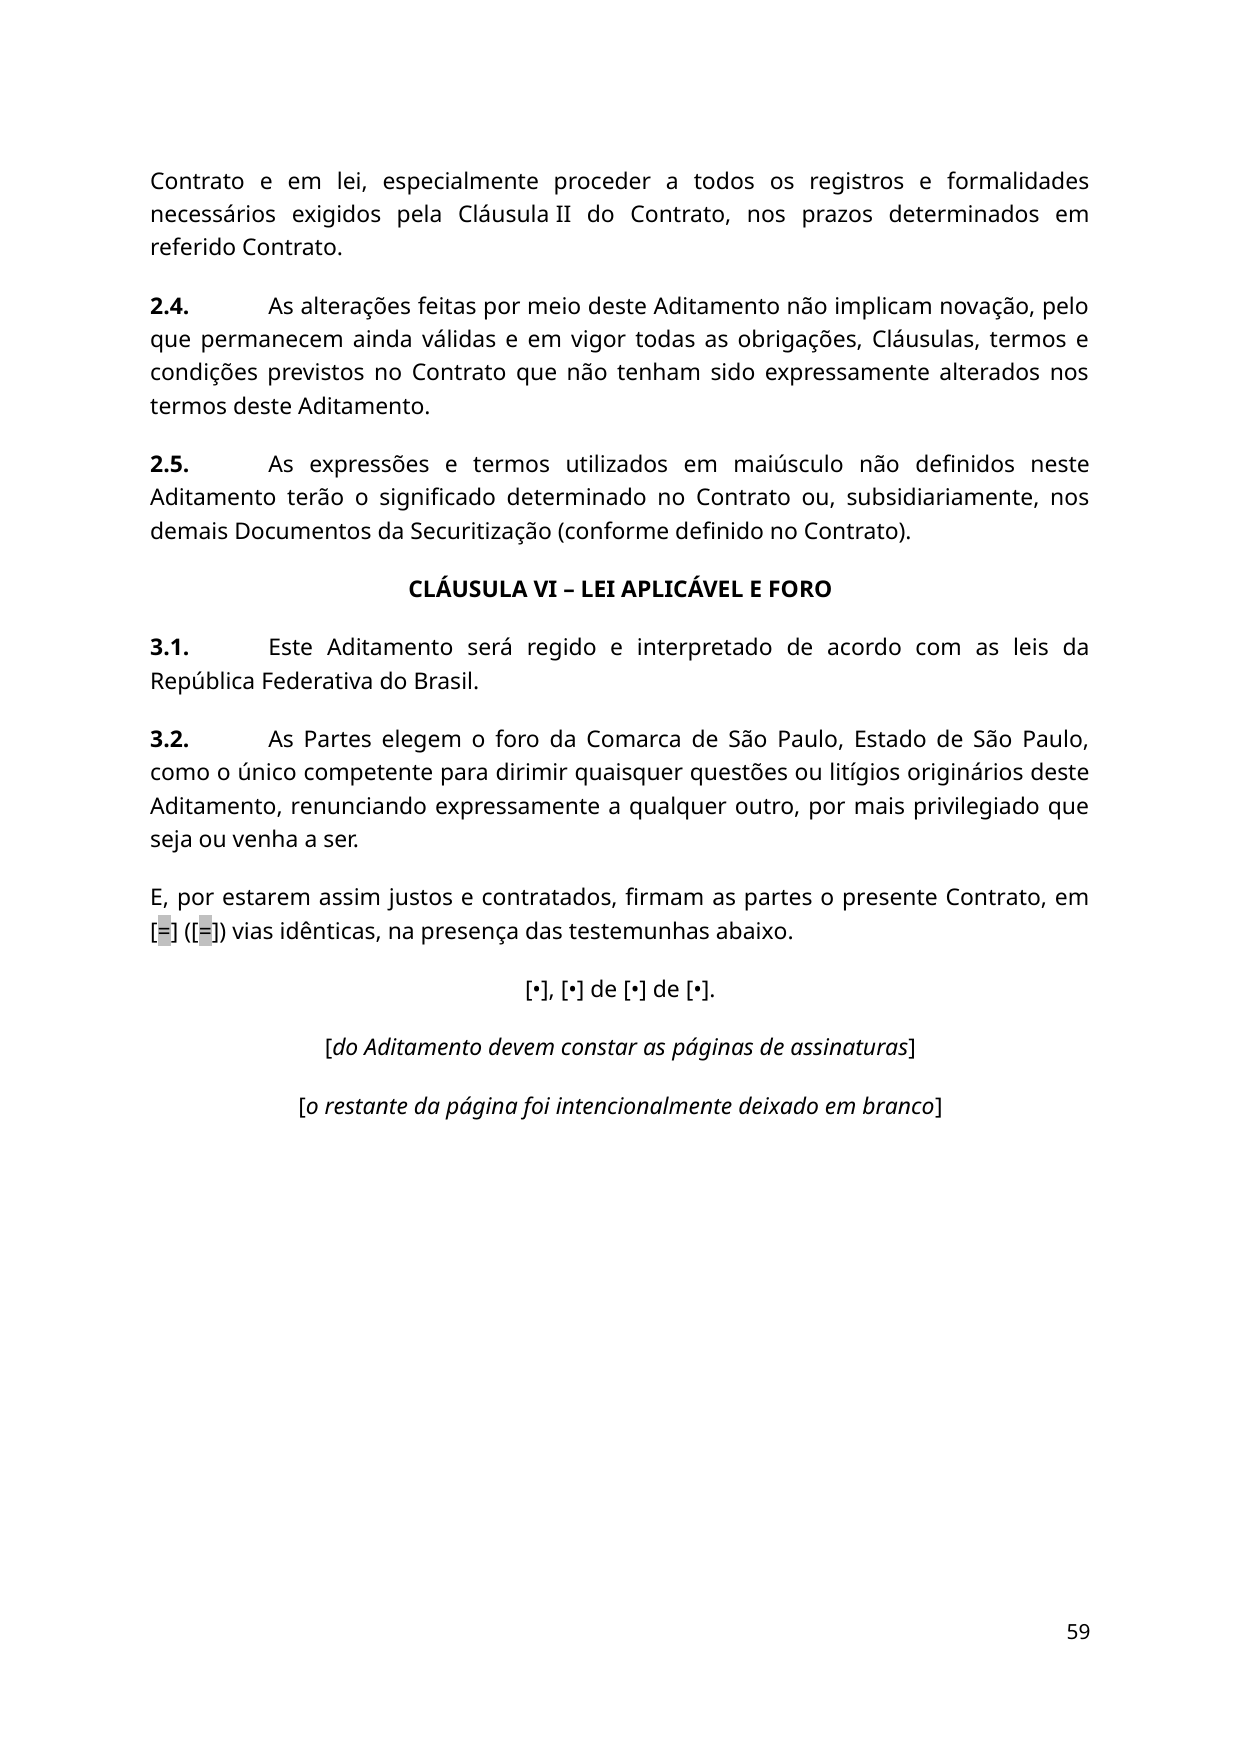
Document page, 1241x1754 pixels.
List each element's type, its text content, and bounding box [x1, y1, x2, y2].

list As Partes elegem o foro da Comarca de São Paulo, Estado de São Paulo, como o único competente para dirimir quaisquer questões ou litígios originários deste Aditamento, renunciando expressamente a qualquer outro, por mais privilegiado que seja ou venha a ser. [150, 721, 1090, 854]
list As expressões e termos utilizados em maiúsculo não definidos neste Aditamento terão o significado determinado no Contrato ou, subsidiariamente, nos demais Documentos da Securitização (conforme definido no Contrato). [150, 446, 1090, 546]
text [•], [•] de [•] de [•]. [150, 971, 1090, 1004]
list E, por estarem assim justos e contratados, firmam as partes o presente Contrato, em [=] ([=]) vias idênticas, na presença das testemunhas abaixo. [150, 879, 1090, 946]
list As alterações feitas por meio deste Aditamento não implicam novação, pelo que permanecem ainda válidas e em vigor todas as obrigações, Cláusulas, termos e condições previstos no Contrato que não tenham sido expressamente alterados nos termos deste Aditamento. [150, 287, 1090, 421]
text [o restante da página foi intencionalmente deixado em branco] [150, 1087, 1090, 1121]
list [150, 162, 1090, 262]
list CLÁUSULA VI – LEI APLICÁVEL E FORO [76, 571, 1090, 604]
list Este Aditamento será regido e interpretado de acordo com as leis da República Federativa do Brasil. [150, 629, 1090, 696]
text [do Aditamento devem constar as páginas de assinaturas] [150, 1029, 1090, 1062]
